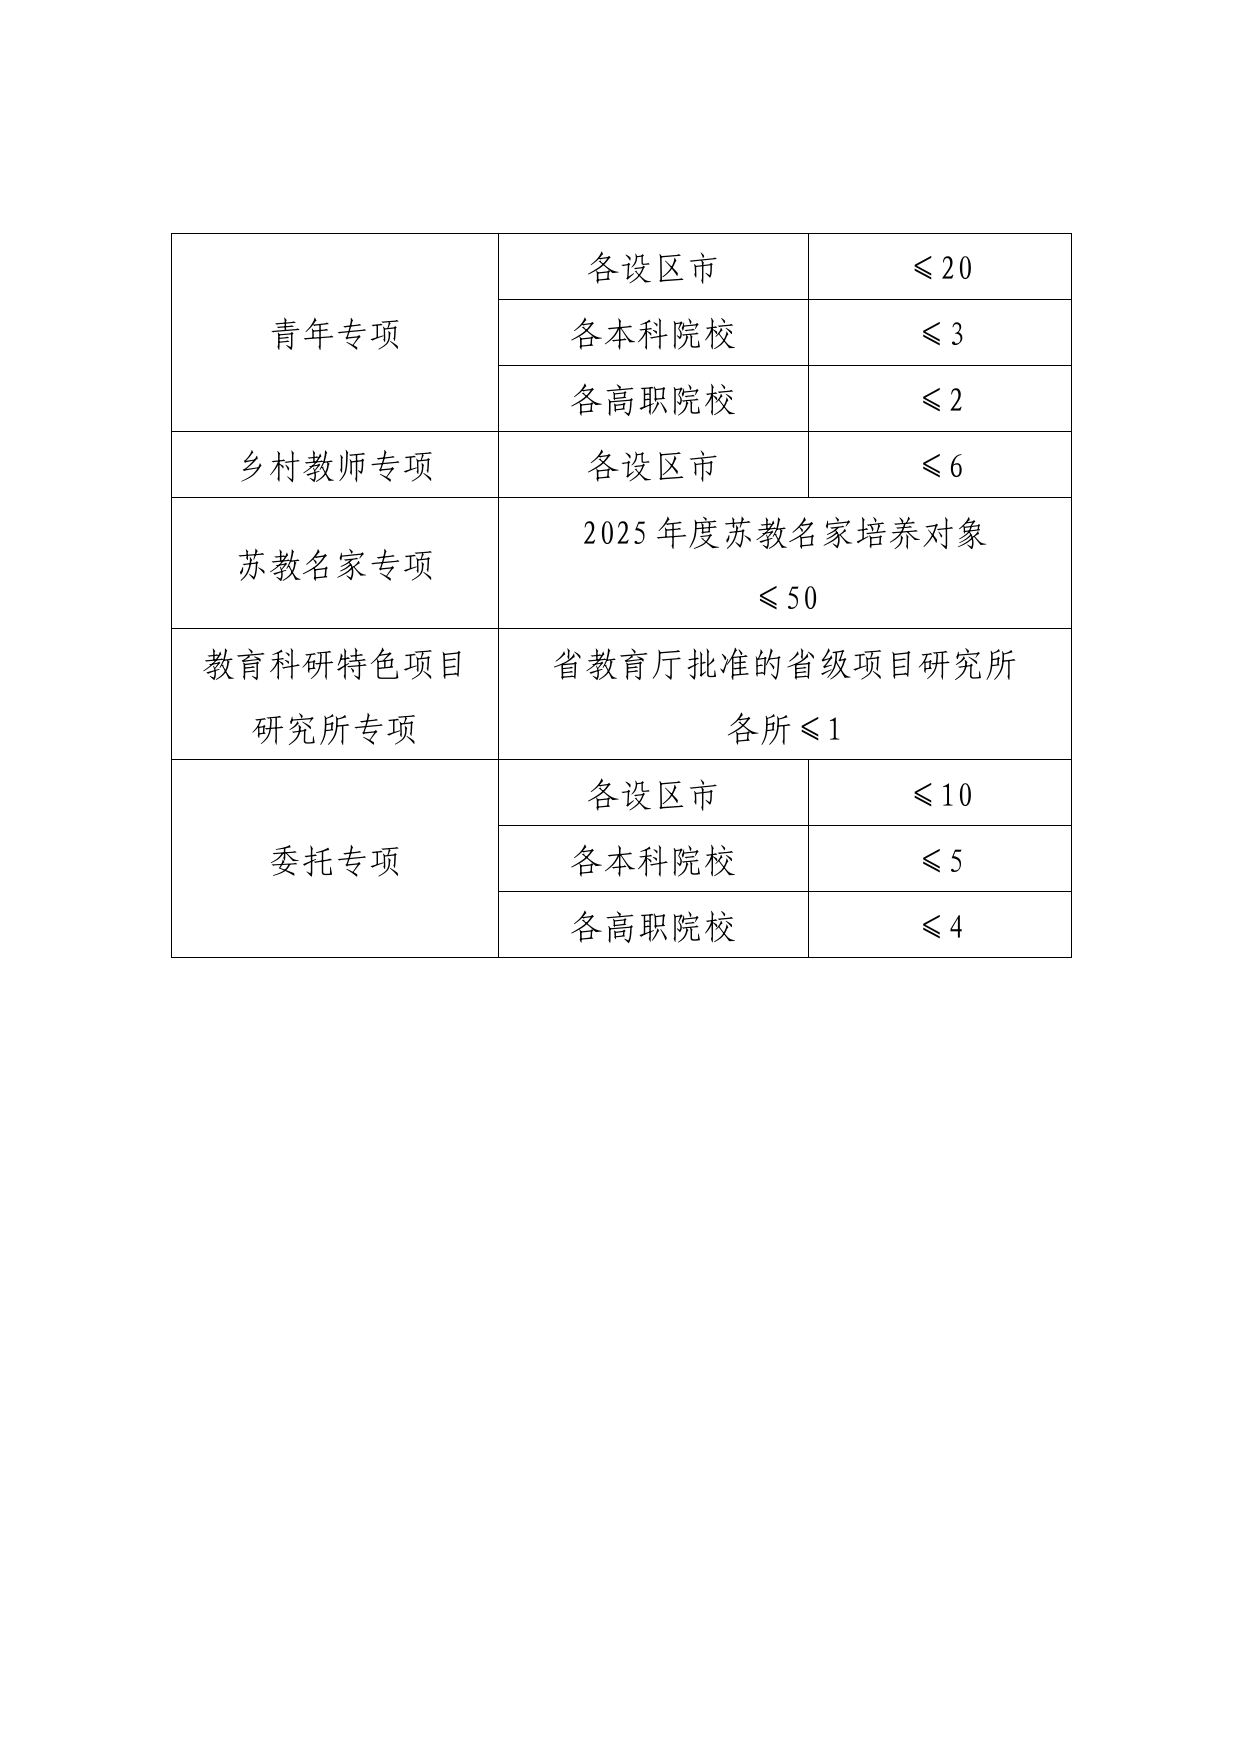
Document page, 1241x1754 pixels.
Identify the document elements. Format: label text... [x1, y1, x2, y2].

table_cell 乡村教师专项 [172, 432, 498, 497]
table_cell ≤20 [809, 234, 1071, 299]
table_cell 各本科院校 [499, 300, 808, 365]
table_cell 各设区市 [499, 432, 808, 497]
table_cell 各设区市 [499, 760, 808, 825]
table_cell ≤10 [809, 760, 1071, 825]
table_cell 委托专项 [172, 760, 498, 957]
table_cell 各高职院校 [499, 892, 808, 957]
table_cell ≤3 [809, 300, 1071, 365]
table_cell ≤2 [809, 366, 1071, 431]
table_cell 2025年度苏教名家培养对象 ≤50 [499, 498, 1071, 628]
table_cell 各高职院校 [499, 366, 808, 431]
table_cell 青年专项 [172, 234, 498, 431]
table_cell 教育科研特色项目 研究所专项 [172, 629, 498, 759]
table_cell 各设区市 [499, 234, 808, 299]
table_cell 省教育厅批准的省级项目研究所 各所≤1 [499, 629, 1071, 759]
table_cell 苏教名家专项 [172, 498, 498, 628]
table_cell ≤6 [809, 432, 1071, 497]
table_cell ≤5 [809, 826, 1071, 891]
table_cell ≤4 [809, 892, 1071, 957]
table_cell 各本科院校 [499, 826, 808, 891]
